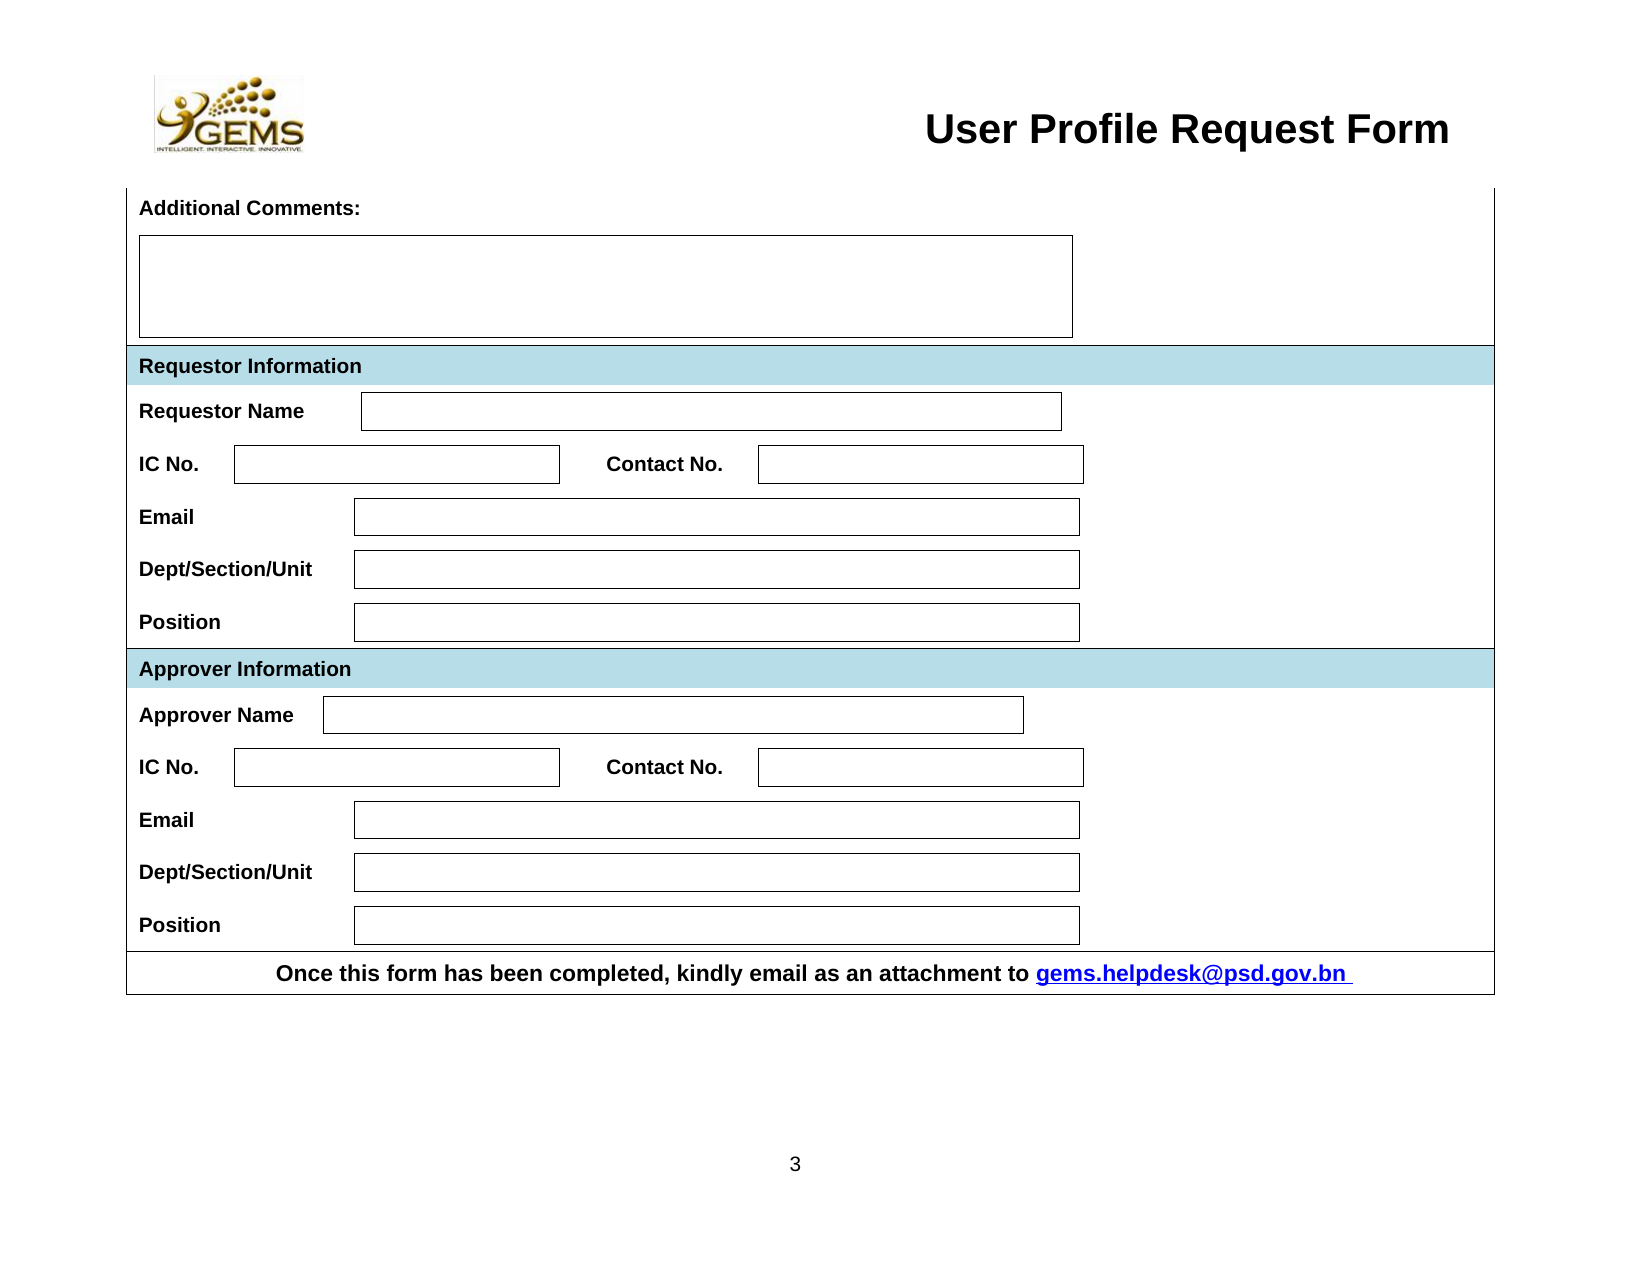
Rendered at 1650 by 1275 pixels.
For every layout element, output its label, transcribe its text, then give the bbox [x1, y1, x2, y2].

table_cell Dept/Section/Unit [127, 543, 342, 596]
table_cell [342, 846, 1494, 898]
table_cell Approver Name [127, 688, 311, 741]
table_cell [311, 688, 1494, 741]
table_cell [342, 596, 1494, 648]
table_cell Contact No. [594, 438, 746, 490]
table_cell [342, 490, 1494, 543]
table_cell Requestor Name [127, 385, 349, 438]
table_cell IC No. [127, 741, 222, 793]
table_cell Requestor Information [127, 346, 1494, 385]
table_cell [222, 741, 594, 793]
table_cell Once this form has been completed, kindly email as an attachment to gems.helpdesk@psd.gov.bn [127, 952, 1494, 993]
table_cell [127, 228, 1494, 345]
table_cell Additional Comments: [127, 188, 1494, 227]
table_cell Dept/Section/Unit [127, 846, 342, 898]
table_cell Position [127, 596, 342, 648]
table_cell Email [127, 793, 342, 846]
table_cell [342, 793, 1494, 846]
table_cell Position [127, 899, 342, 951]
table_cell [342, 543, 1494, 596]
table_cell Email [127, 490, 342, 543]
table_cell IC No. [127, 438, 222, 490]
picture [154, 75, 305, 153]
table_cell Contact No. [594, 741, 746, 793]
table_cell Approver Information [127, 649, 1494, 688]
table_cell [349, 385, 1494, 438]
table_cell [342, 899, 1494, 951]
table_cell [222, 438, 594, 490]
table_cell [746, 438, 1494, 490]
table_cell [746, 741, 1494, 793]
